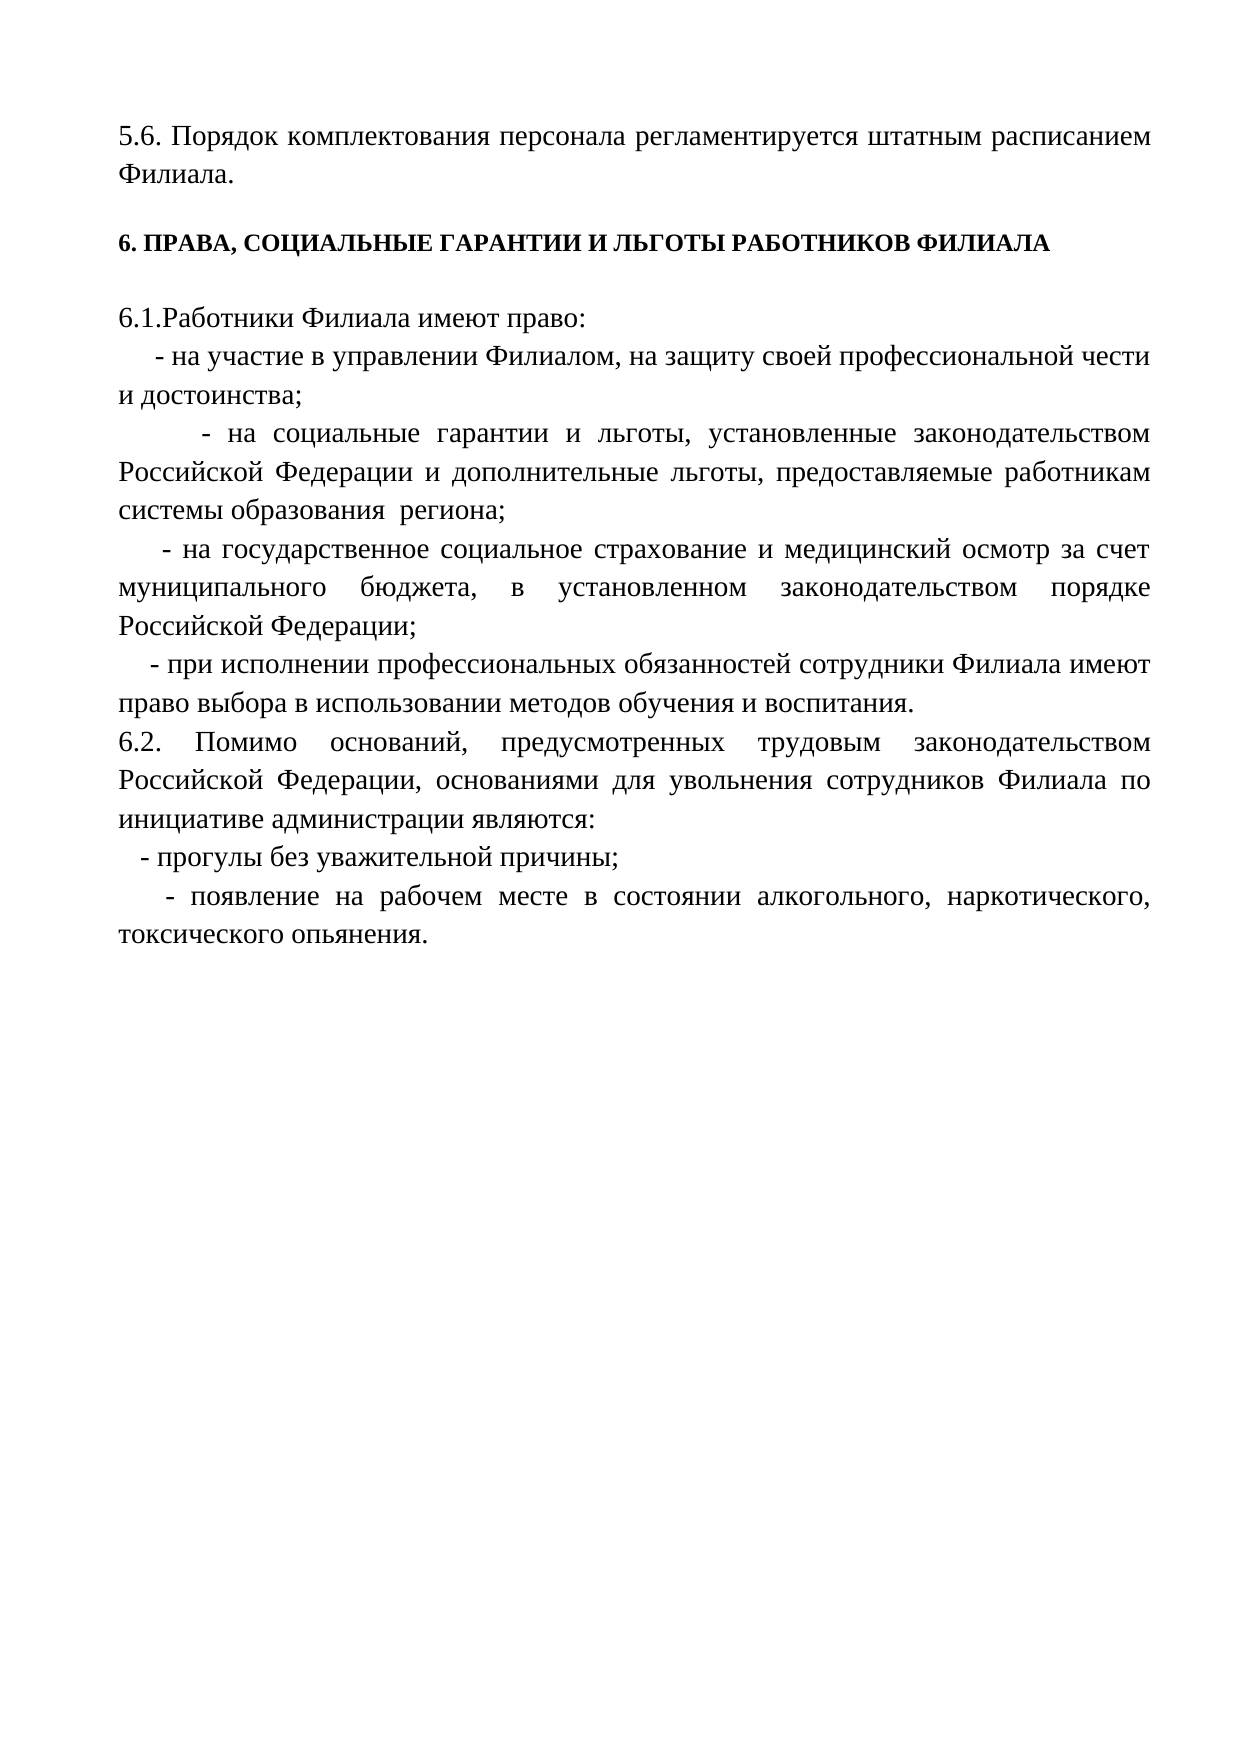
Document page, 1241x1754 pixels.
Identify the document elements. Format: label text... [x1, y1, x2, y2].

text 6. ПРАВА, СОЦИАЛЬНЫЕ ГАРАНТИИ И ЛЬГОТЫ РАБОТНИКОВ ФИЛИАЛА [118, 228, 1152, 257]
text - на социальные гарантии и льготы, установленные законодательством Российской Федерации и дополнительные льготы, предоставляемые работникам системы образования региона; [118, 415, 1152, 526]
text - появление на рабочем месте в состоянии алкогольного, наркотического, токсического опьянения. [118, 878, 1152, 950]
text - на государственное социальное страхование и медицинский осмотр за счет муниципального бюджета, в установленном законодательством порядке Российской Федерации; [118, 531, 1152, 642]
text 6.2. Помимо оснований, предусмотренных трудовым законодательством Российской Федерации, основаниями для увольнения сотрудников Филиала по инициативе администрации являются: [118, 724, 1152, 834]
text 6.1.Работники Филиала имеют право: [118, 300, 1152, 333]
text - прогулы без уважительной причины; [118, 839, 1152, 873]
text - на участие в управлении Филиалом, на защиту своей профессиональной чести и достоинства; [118, 338, 1152, 410]
text - при исполнении профессиональных обязанностей сотрудники Филиала имеют право выбора в использовании методов обучения и воспитания. [118, 647, 1152, 719]
text 5.6. Порядок комплектования персонала регламентируется штатным расписанием Филиала. [118, 118, 1152, 190]
